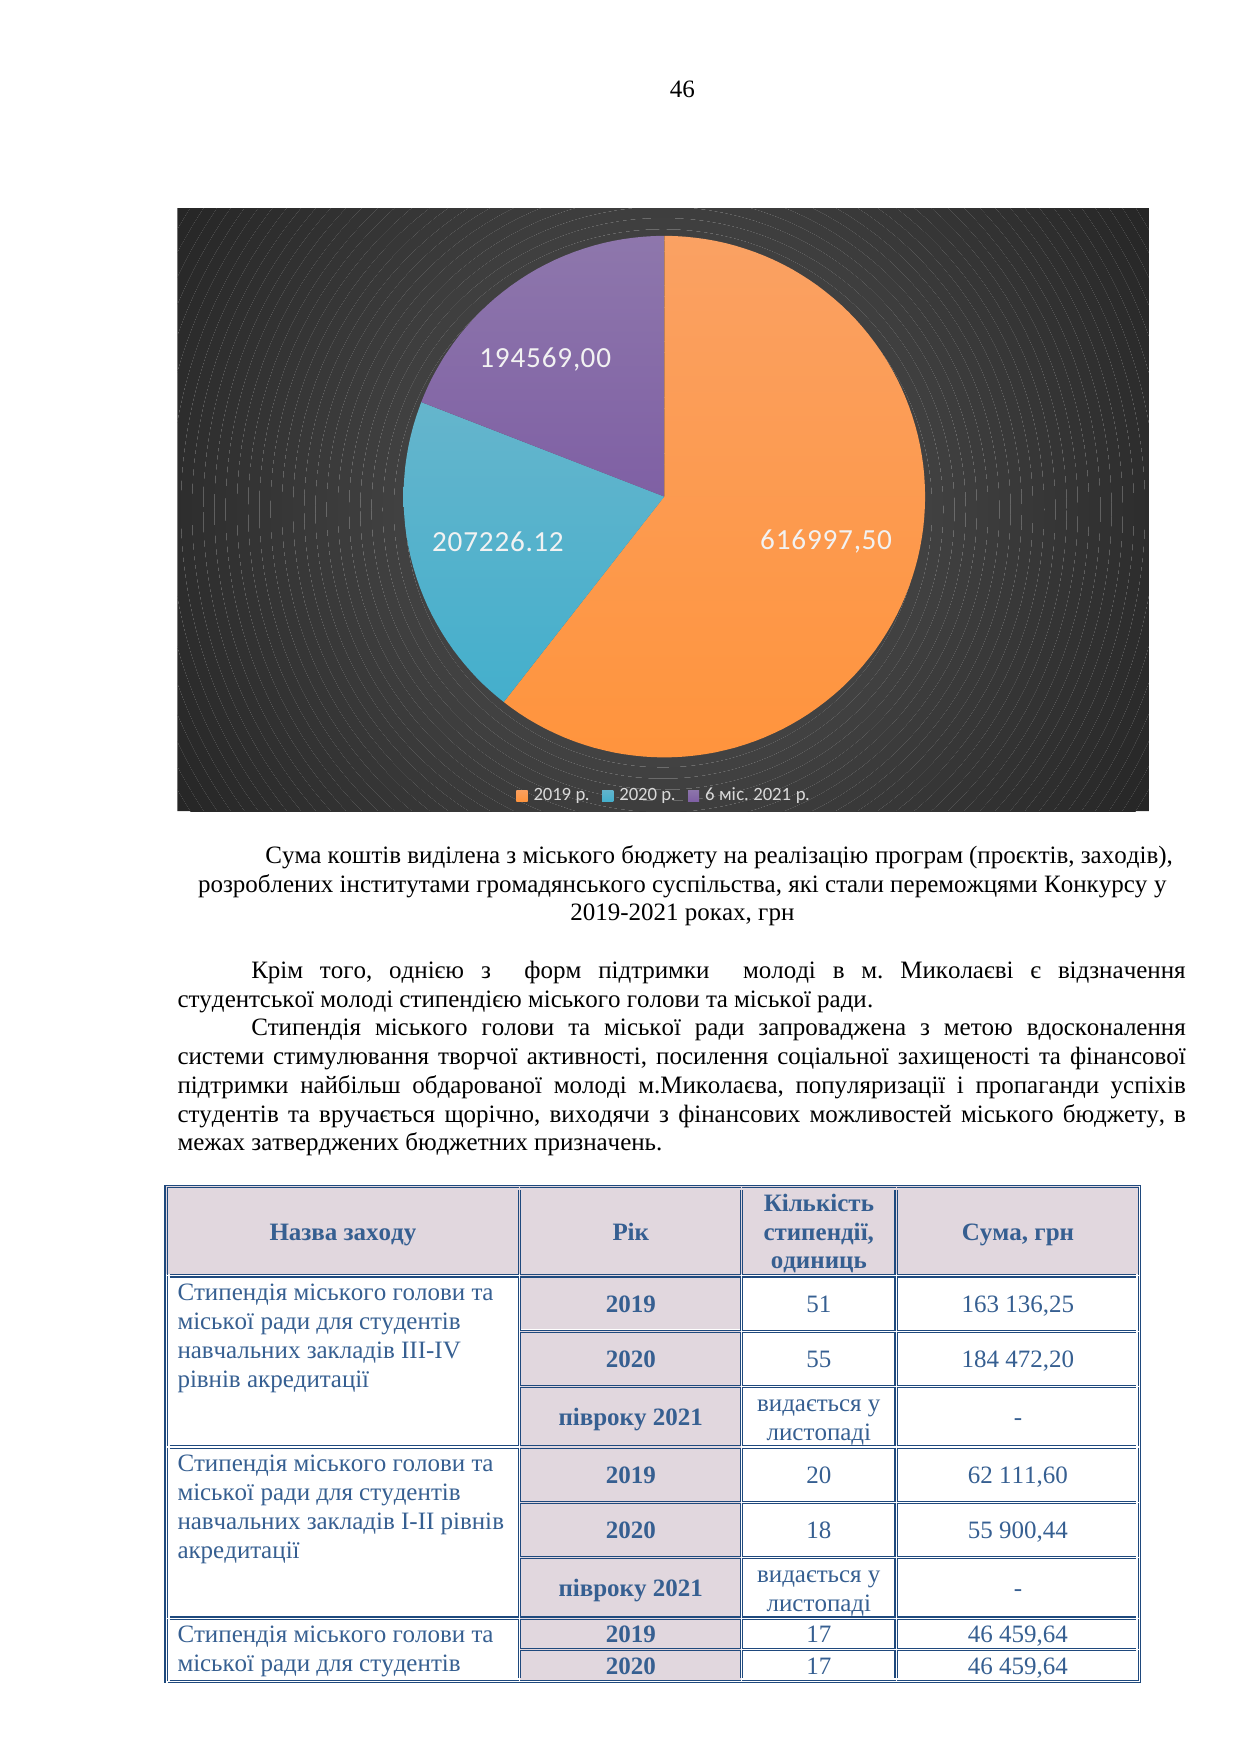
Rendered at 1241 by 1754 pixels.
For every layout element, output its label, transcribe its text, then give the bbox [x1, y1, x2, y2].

table_cell 2019 [521, 1278, 740, 1329]
table_cell 62 111,60 [896, 1445, 1139, 1501]
table_cell 55 [743, 1333, 894, 1385]
table_cell видається у листопаді [743, 1388, 894, 1445]
table_cell 55 900,44 [898, 1501, 1138, 1556]
table_cell 2019 [521, 1620, 740, 1648]
table_cell півроку 2021 [521, 1559, 740, 1616]
table_header Назва заходу [166, 1186, 520, 1274]
table_header Кількість стипендії, одиниць [741, 1188, 896, 1274]
table_cell - [898, 1556, 1138, 1616]
table_cell 46 459,64 [898, 1616, 1138, 1648]
table_header Сума, грн [896, 1188, 1138, 1274]
table_cell 17 [741, 1651, 896, 1680]
table_cell Стипендія міського голови та міської ради для студентів навчальних закладів І-ІІ рівнів акредитації [166, 1445, 520, 1616]
table_header Рік [520, 1188, 741, 1274]
table_cell Стипендія міського голови та міської ради для студентів ПТНЗ [168, 1616, 520, 1680]
table_cell 51 [743, 1278, 894, 1329]
table_cell 184 472,20 [898, 1330, 1138, 1385]
table_cell 17 [743, 1620, 894, 1648]
table_cell 20 [743, 1449, 894, 1501]
table_cell - [898, 1385, 1138, 1445]
text Сума коштів виділена з міського бюджету на реалізацію програм (проєктів, заходів), розроблених інститутами громадянського суспільства, які стали переможцями Конкурсу у 2019-2021 роках, грн [177, 840, 1187, 926]
table_cell 18 [743, 1504, 894, 1556]
text Стипендія міського голови та міської ради запроваджена з метою вдосконалення системи стимулювання творчої активності, посилення соціальної захищеності та фінансової підтримки найбільш обдарованої молоді м.Миколаєва, популяризації і пропаганди успіхів студентів та вручається щорічно, виходячи з фінансових можливостей міського бюджету, в межах затверджених бюджетних призначень. [177, 1012, 1187, 1156]
text Крім того, однією з форм підтримки молоді в м. Миколаєві є відзначення студентської молоді стипендією міського голови та міської ради. [177, 955, 1187, 1012]
table_cell 2019 [521, 1449, 740, 1501]
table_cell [743, 1559, 894, 1616]
table_cell півроку 2021 [521, 1388, 740, 1445]
table_cell Стипендія міського голови та міської ради для студентів навчальних закладів ІІІ-ІV рівнів акредитації [166, 1274, 520, 1445]
table_cell 163 136,25 [896, 1274, 1139, 1329]
table_cell 2020 [521, 1333, 740, 1385]
table_cell 46 459,64 [896, 1648, 1139, 1680]
table_cell 2020 [521, 1504, 740, 1556]
table_cell 2020 [520, 1651, 741, 1680]
